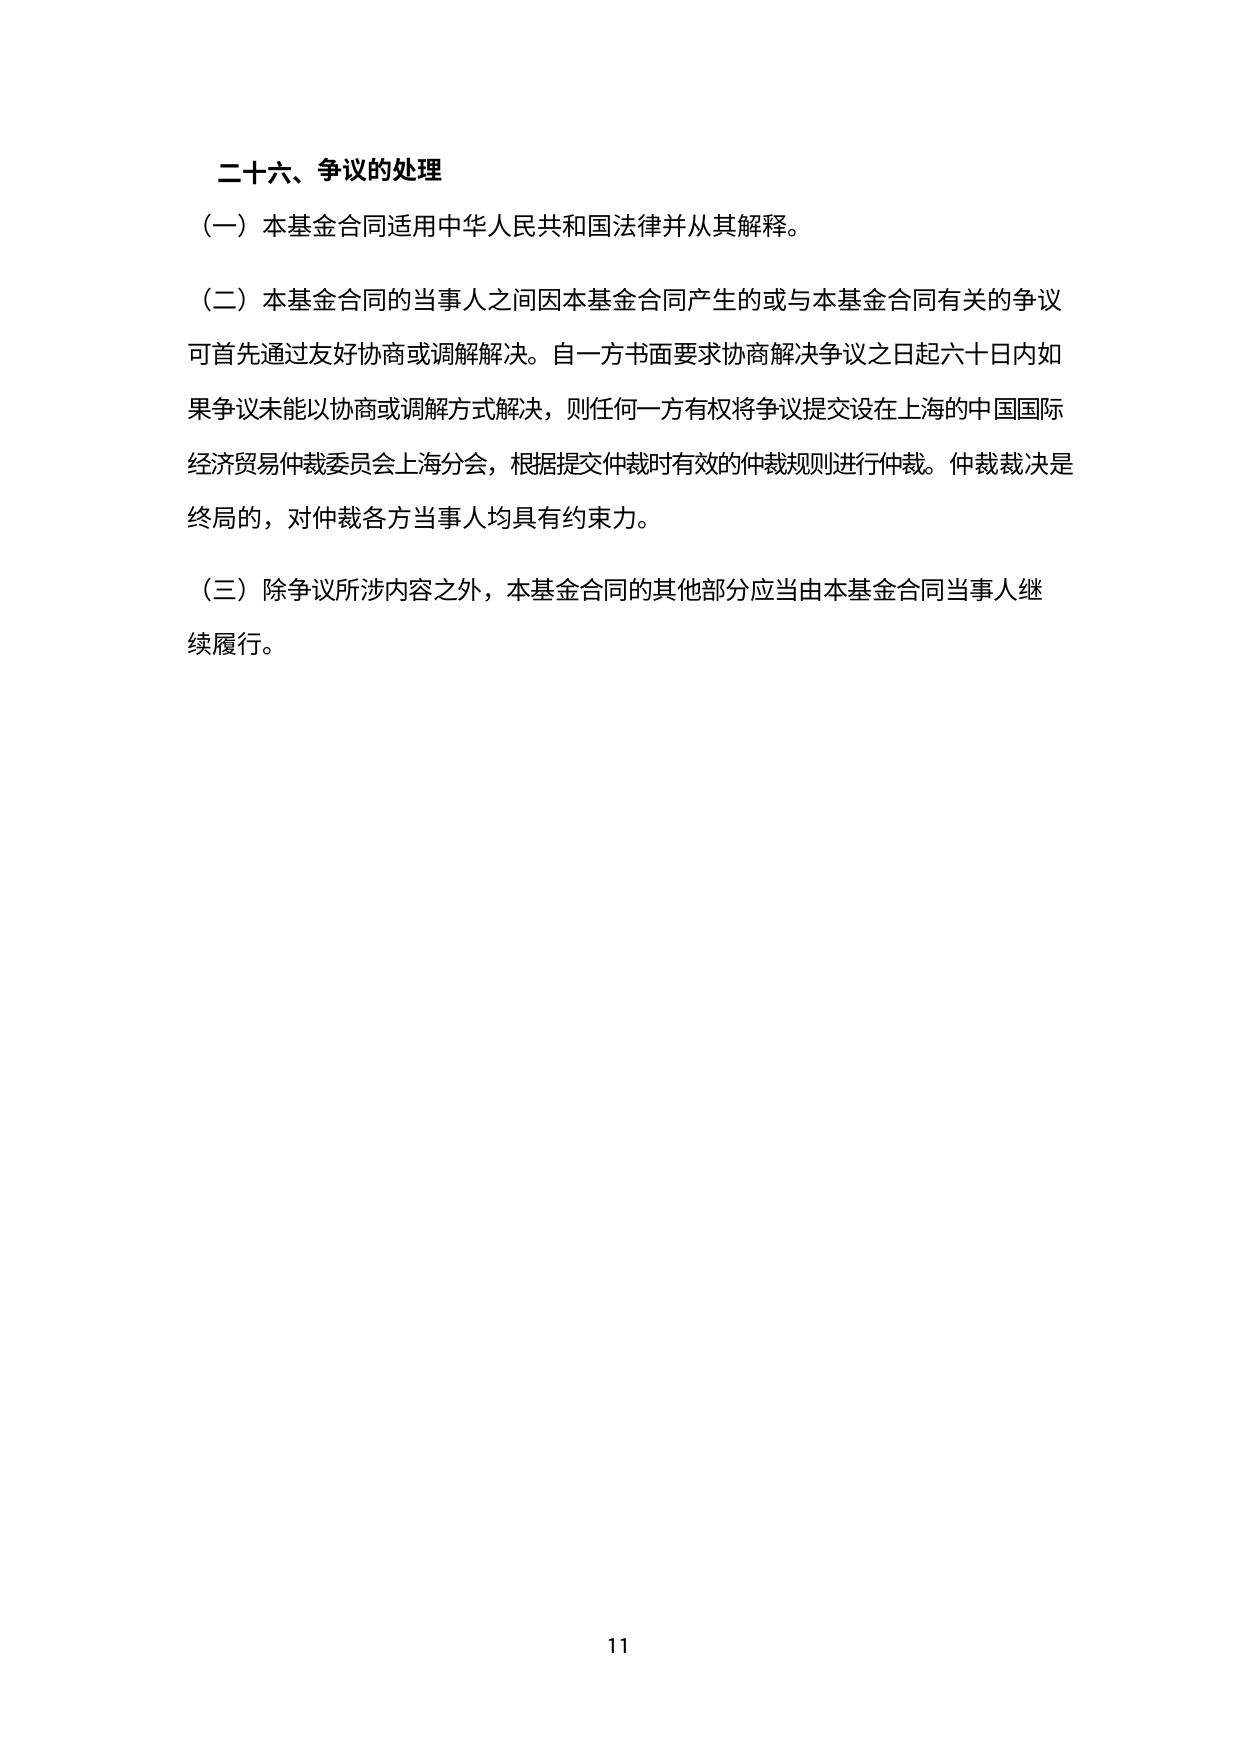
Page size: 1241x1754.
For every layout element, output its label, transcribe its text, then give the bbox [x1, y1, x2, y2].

text （一）本基金合同适用中华人民共和国法律并从其解释。 [187, 207, 1101, 243]
text （二）本基金合同的当事人之间因本基金合同产生的或与本基金合同有关的争议可首先通过友好协商或调解解决。自一方书面要求协商解决争议之日起六十日内如果争议未能以协商或调解方式解决，则任何一方有权将争议提交设在上海的中国国际经济贸易仲裁委员会上海分会，根据提交仲裁时有效的仲裁规则进行仲裁。仲裁裁决是终局的，对仲裁各方当事人均具有约束力。 [187, 280, 1075, 535]
text （三）除争议所涉内容之外，本基金合同的其他部分应当由本基金合同当事人继续履行。 [187, 570, 1053, 661]
subtitle 二十六、争议的处理 [217, 152, 1101, 186]
